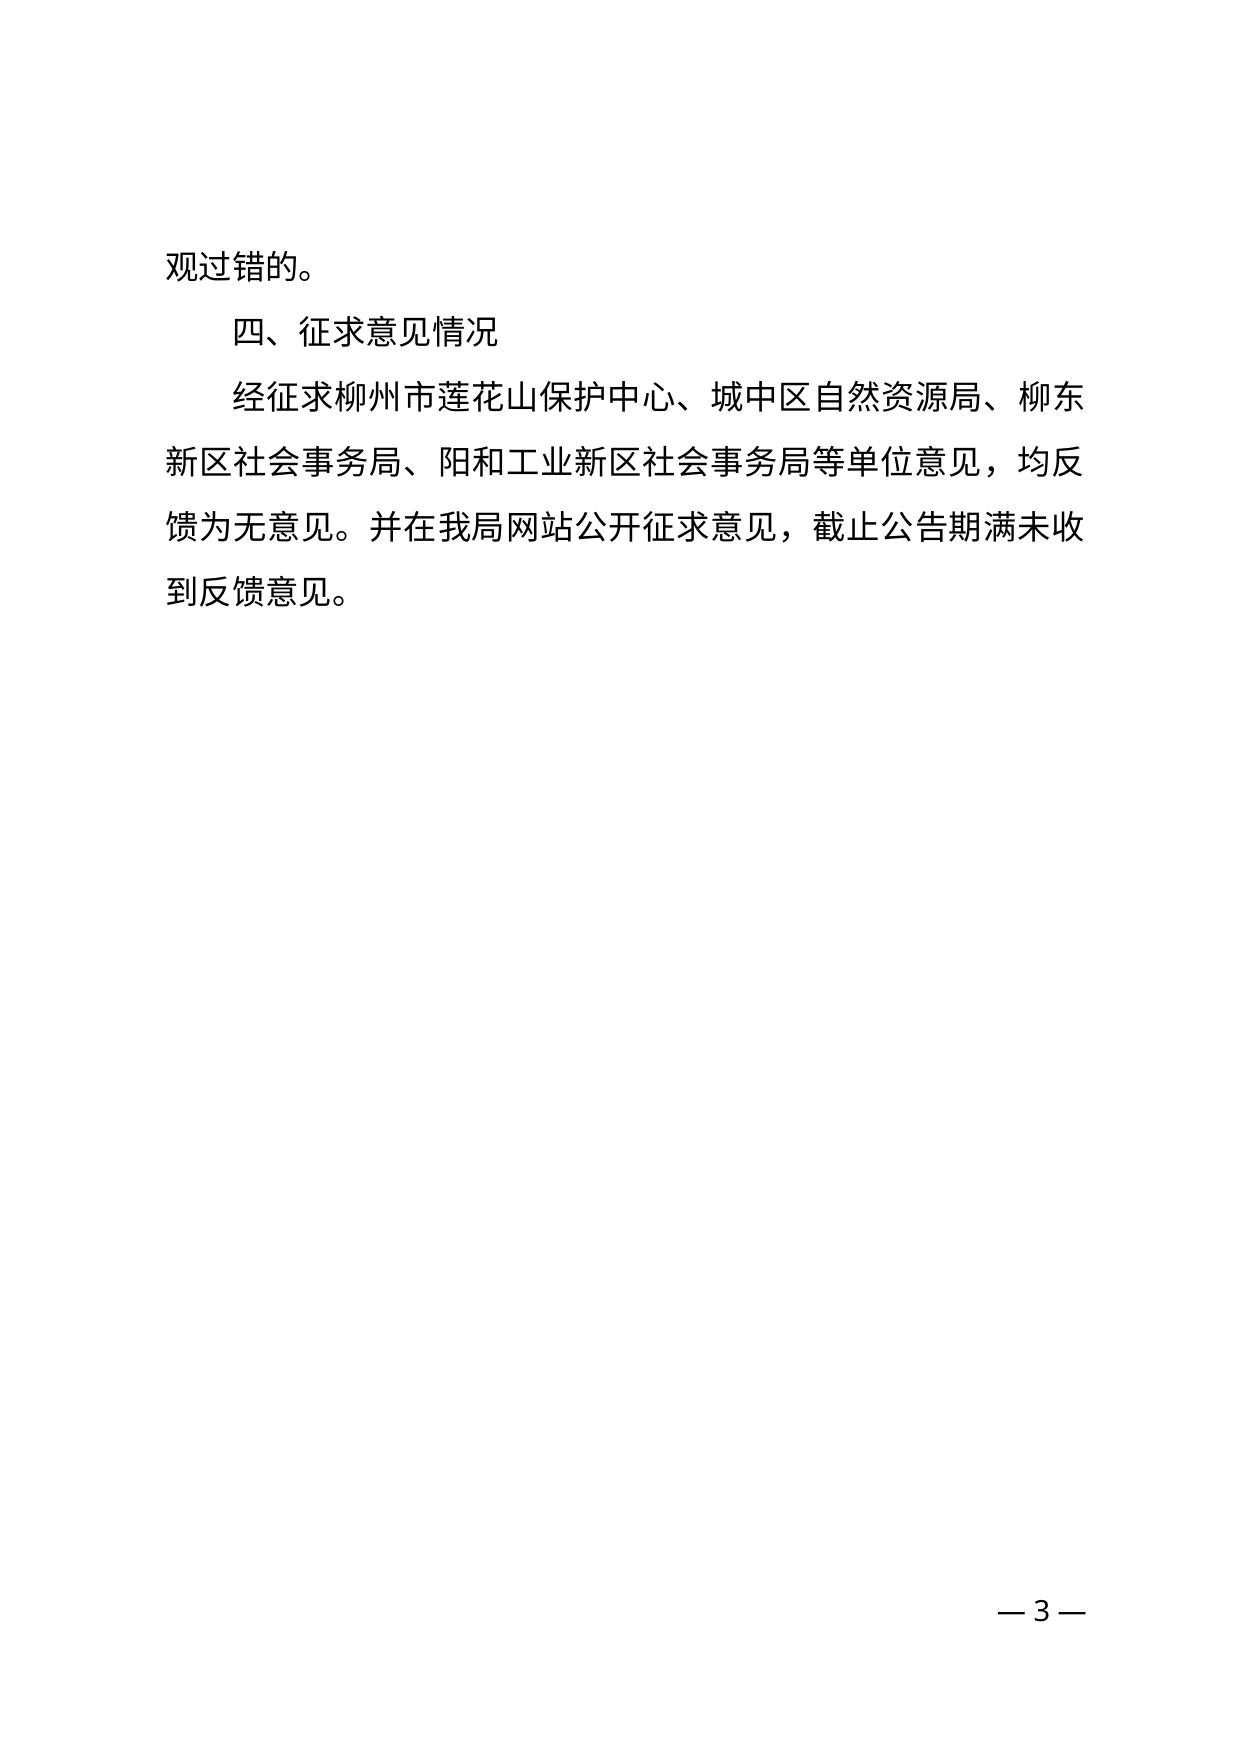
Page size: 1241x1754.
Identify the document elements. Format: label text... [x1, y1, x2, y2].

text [165, 233, 1087, 298]
text 四、征求意见情况 [165, 298, 1087, 363]
text 经征求柳州市莲花山保护中心、城中区自然资源局、柳东新区社会事务局、阳和工业新区社会事务局等单位意见，均反馈为无意见。并在我局网站公开征求意见，截止公告期满未收到反馈意见。 [165, 363, 1087, 623]
